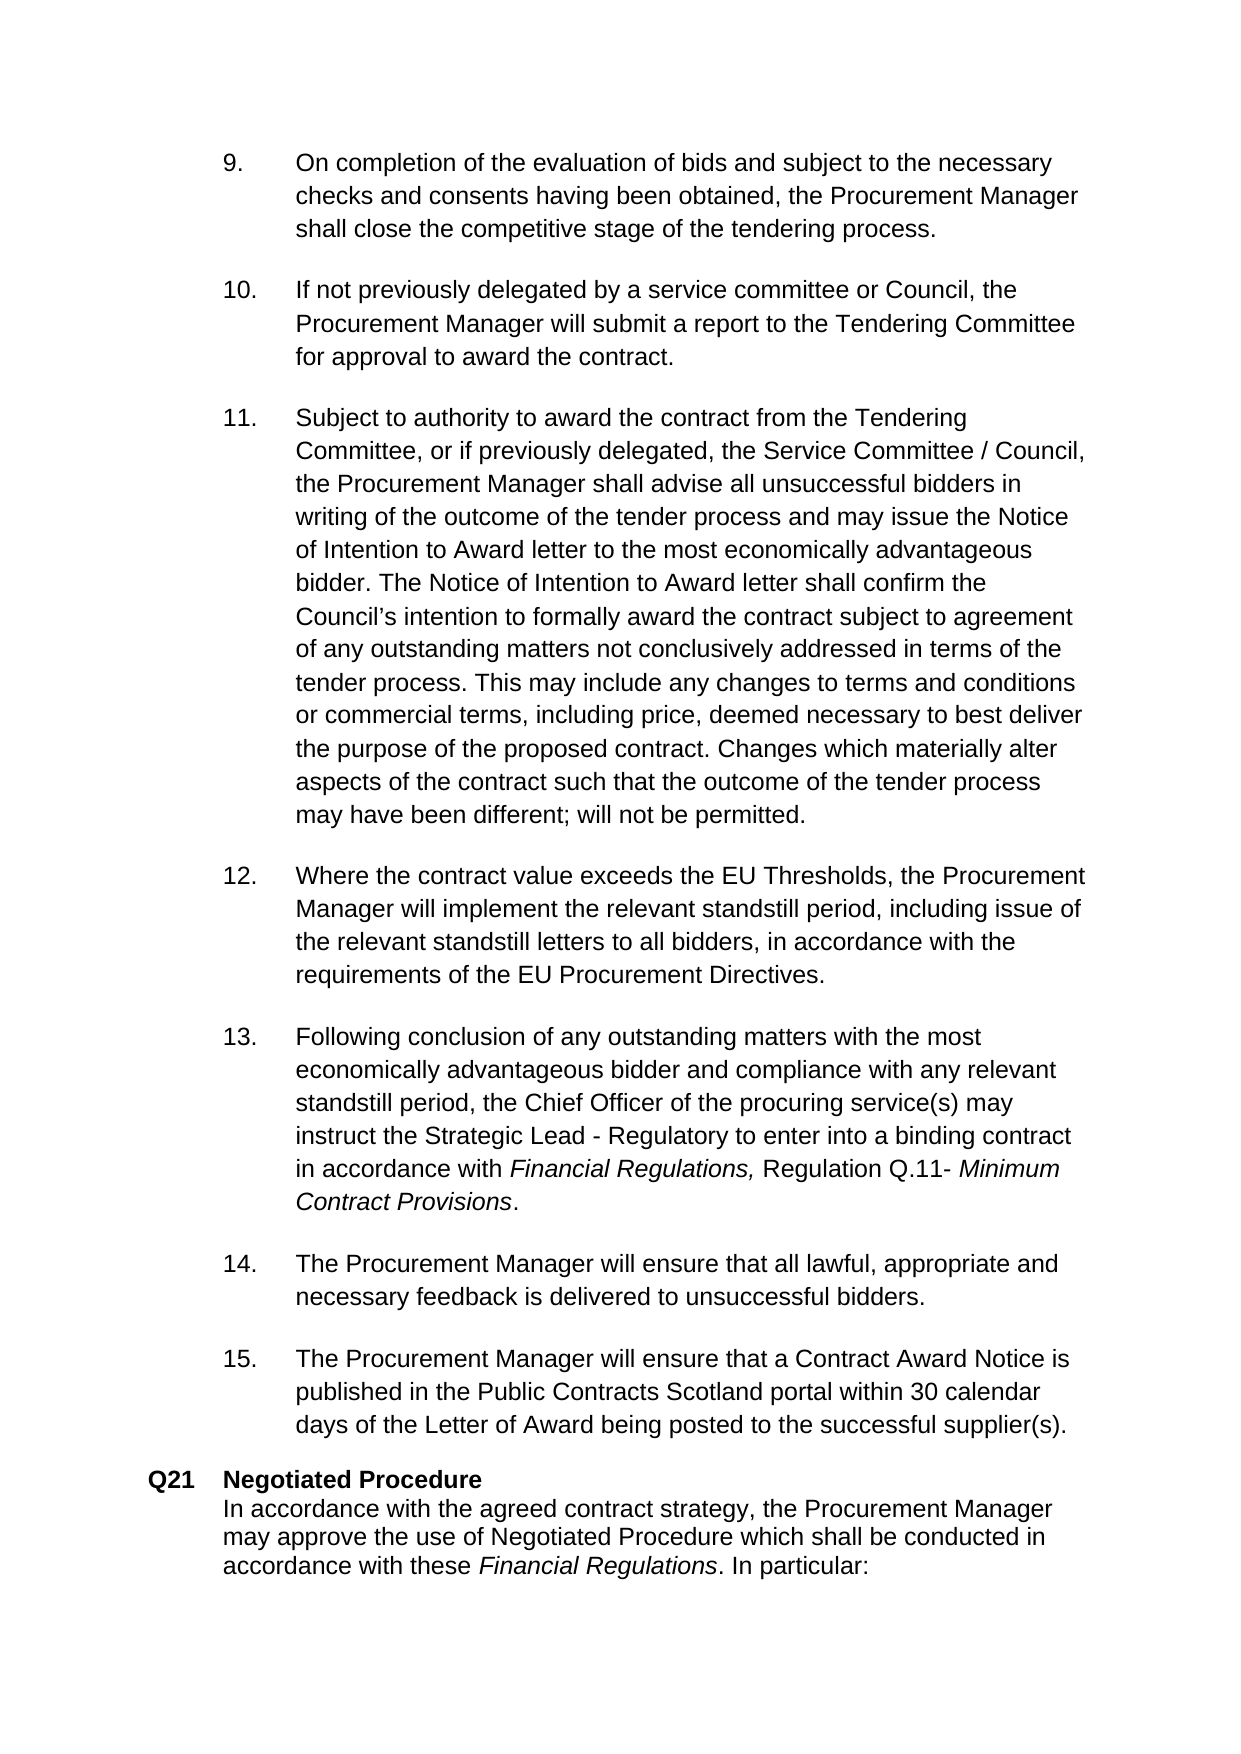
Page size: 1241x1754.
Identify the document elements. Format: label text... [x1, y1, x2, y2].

list The Procurement Manager will ensure that a Contract Award Notice is published in the Public Contracts Scotland portal within 30 calendar days of the Letter of Award being posted to the successful supplier(s). [223, 1344, 1092, 1439]
text Q21 Negotiated Procedure [148, 1464, 1092, 1494]
list On completion of the evaluation of bids and subject to the necessary checks and consents having been obtained, the Procurement Manager shall close the competitive stage of the tendering process. [223, 148, 1092, 242]
list Where the contract value exceeds the EU Thresholds, the Procurement Manager will implement the relevant standstill period, including issue of the relevant standstill letters to all bidders, in accordance with the requirements of the EU Procurement Directives. [223, 861, 1092, 989]
list Following conclusion of any outstanding matters with the most economically advantageous bidder and compliance with any relevant standstill period, the Chief Officer of the procuring service(s) may instruct the Strategic Lead - Regulatory to enter into a binding contract in accordance with Financial Regulations, Regulation Q.11- Minimum Contract Provisions. [223, 1022, 1092, 1216]
list Subject to authority to award the contract from the Tendering Committee, or if previously delegated, the Service Committee / Council, the Procurement Manager shall advise all unsuccessful bidders in writing of the outcome of the tender process and may issue the Notice of Intention to Award letter to the most economically advantageous bidder. The Notice of Intention to Award letter shall confirm the Council’s intention to formally award the contract subject to agreement of any outstanding matters not conclusively addressed in terms of the tender process. This may include any changes to terms and conditions or commercial terms, including price, deemed necessary to best deliver the purpose of the proposed contract. Changes which materially alter aspects of the contract such that the outcome of the tender process may have been different; will not be permitted. [223, 403, 1092, 828]
list The Procurement Manager will ensure that all lawful, appropriate and necessary feedback is delivered to unsuccessful bidders. [223, 1249, 1092, 1311]
text In accordance with the agreed contract strategy, the Procurement Manager may approve the use of Negotiated Procedure which shall be conducted in accordance with these Financial Regulations. In particular: [223, 1494, 1092, 1580]
list If not previously delegated by a service committee or Council, the Procurement Manager will submit a report to the Tendering Committee for approval to award the contract. [223, 276, 1092, 370]
